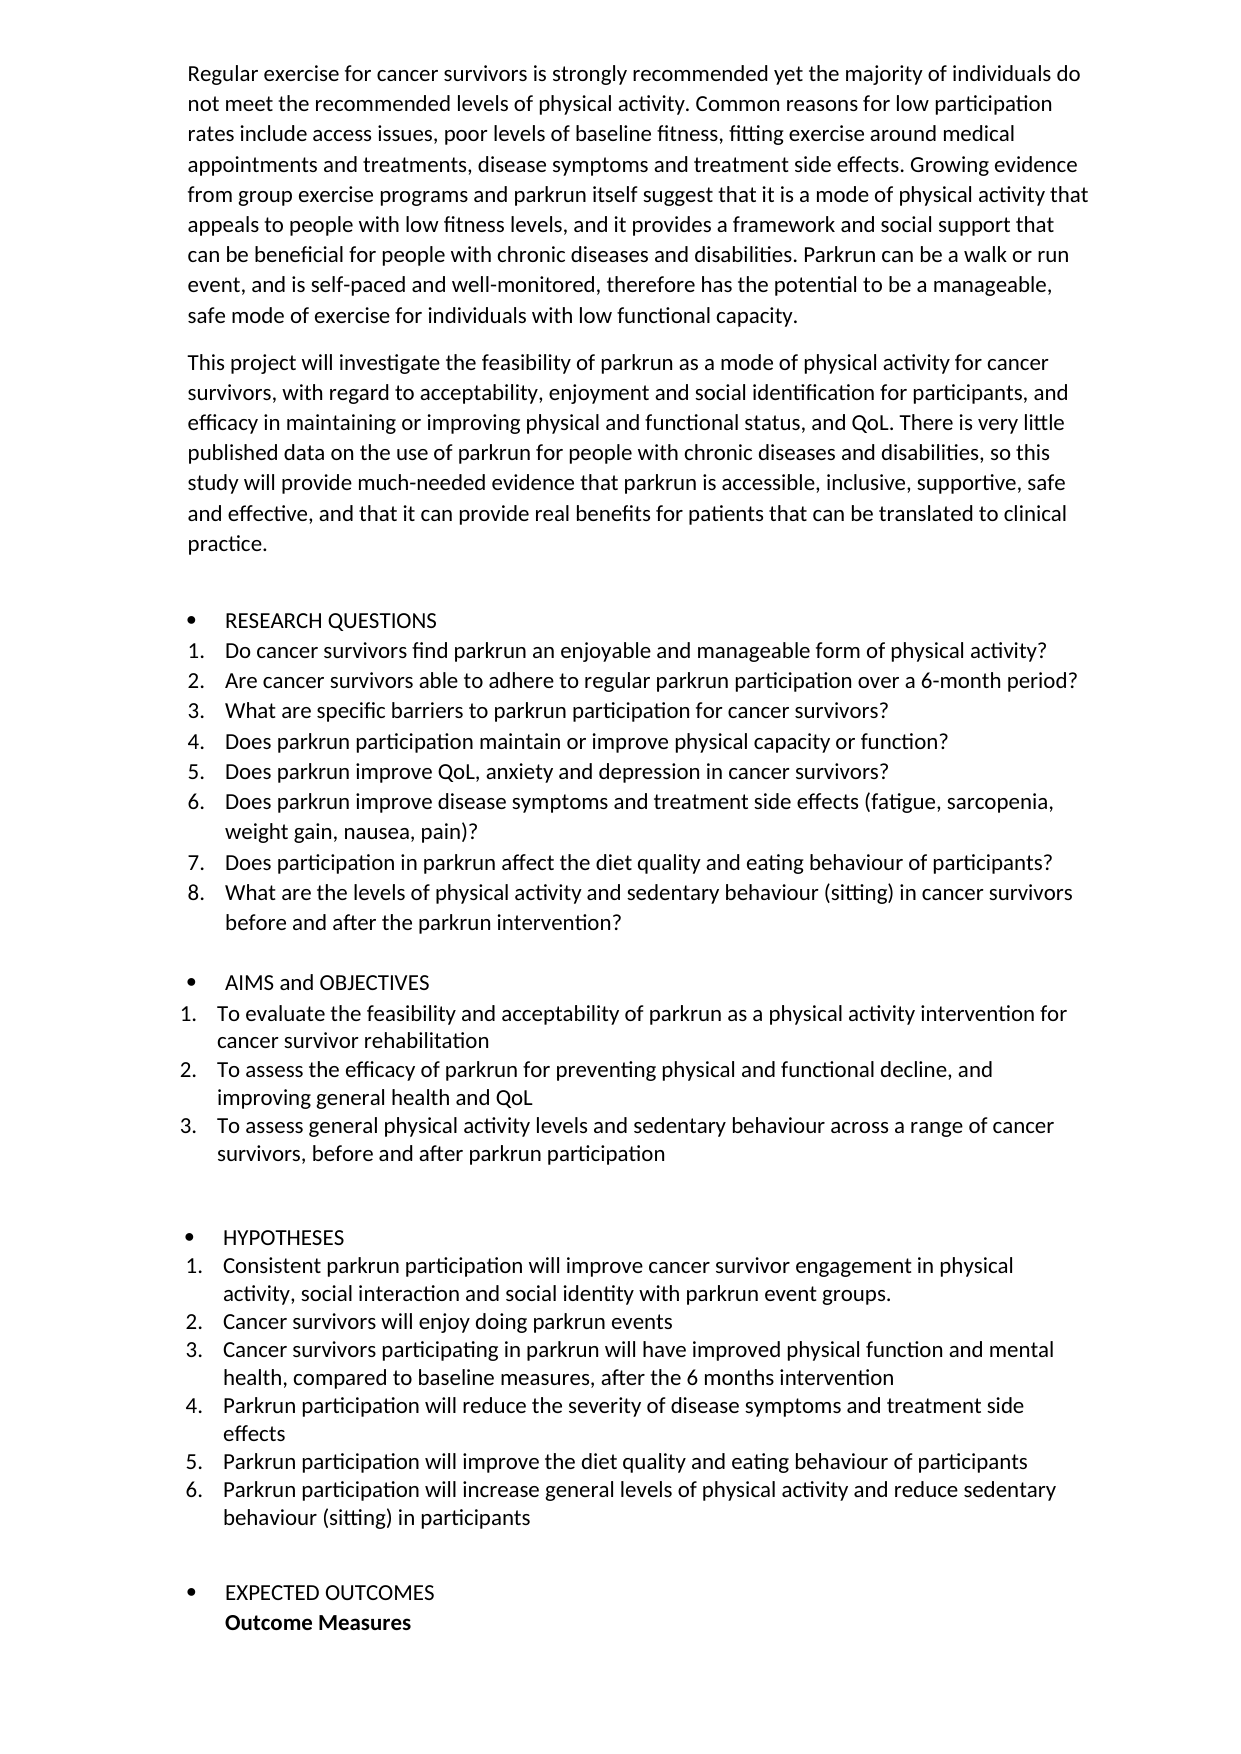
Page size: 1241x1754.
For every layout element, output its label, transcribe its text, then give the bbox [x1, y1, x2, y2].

list EXPECTED OUTCOMES [187, 1578, 1090, 1606]
text Regular exercise for cancer survivors is strongly recommended yet the majority of individuals do not meet the recommended levels of physical activity. Common reasons for low participation rates include access issues, poor levels of baseline fitness, fitting exercise around medical appointments and treatments, disease symptoms and treatment side effects. Growing evidence from group exercise programs and parkrun itself suggest that it is a mode of physical activity that appeals to people with low fitness levels, and it provides a framework and social support that can be beneficial for people with chronic diseases and disabilities. Parkrun can be a walk or run event, and is self-paced and well-monitored, therefore has the potential to be a manageable, safe mode of exercise for individuals with low functional capacity. [187, 59, 1090, 329]
list Are cancer survivors able to adhere to regular parkrun participation over a 6-month period? [187, 666, 1090, 694]
list Does parkrun improve QoL, anxiety and depression in cancer survivors? [187, 757, 1090, 785]
list Outcome Measures [225, 1608, 1090, 1636]
list What are the levels of physical activity and sedentary behaviour (sitting) in cancer survivors before and after the parkrun intervention? [187, 878, 1090, 936]
list Parkrun participation will reduce the severity of disease symptoms and treatment side effects [185, 1391, 1090, 1447]
list Consistent parkrun participation will improve cancer survivor engagement in physical activity, social interaction and social identity with parkrun event groups. [185, 1251, 1090, 1307]
list AIMS and OBJECTIVES [187, 968, 1090, 996]
list Cancer survivors will enjoy doing parkrun events [185, 1307, 1090, 1335]
list Parkrun participation will improve the diet quality and eating behaviour of participants [185, 1447, 1090, 1475]
list RESEARCH QUESTIONS [187, 606, 1090, 634]
list Does parkrun improve disease symptoms and treatment side effects (fatigue, sarcopenia, weight gain, nausea, pain)? [187, 787, 1090, 845]
list To evaluate the feasibility and acceptability of parkrun as a physical activity intervention for cancer survivor rehabilitation [179, 999, 1090, 1055]
list Cancer survivors participating in parkrun will have improved physical function and mental health, compared to baseline measures, after the 6 months intervention [185, 1335, 1090, 1391]
list Do cancer survivors find parkrun an enjoyable and manageable form of physical activity? [187, 636, 1090, 664]
list Does participation in parkrun affect the diet quality and eating behaviour of participants? [187, 848, 1090, 876]
list To assess the efficacy of parkrun for preventing physical and functional decline, and improving general health and QoL [179, 1055, 1090, 1111]
list Does parkrun participation maintain or improve physical capacity or function? [187, 727, 1090, 755]
list What are specific barriers to parkrun participation for cancer survivors? [187, 697, 1090, 724]
list To assess general physical activity levels and sedentary behaviour across a range of cancer survivors, before and after parkrun participation [179, 1111, 1090, 1167]
list HYPOTHESES [185, 1223, 1090, 1251]
text This project will investigate the feasibility of parkrun as a mode of physical activity for cancer survivors, with regard to acceptability, enjoyment and social identification for participants, and efficacy in maintaining or improving physical and functional status, and QoL. There is very little published data on the use of parkrun for people with chronic diseases and disabilities, so this study will provide much-needed evidence that parkrun is accessible, inclusive, supportive, safe and effective, and that it can provide real benefits for patients that can be translated to clinical practice. [187, 348, 1090, 557]
list Parkrun participation will increase general levels of physical activity and reduce sedentary behaviour (sitting) in participants [185, 1475, 1090, 1531]
